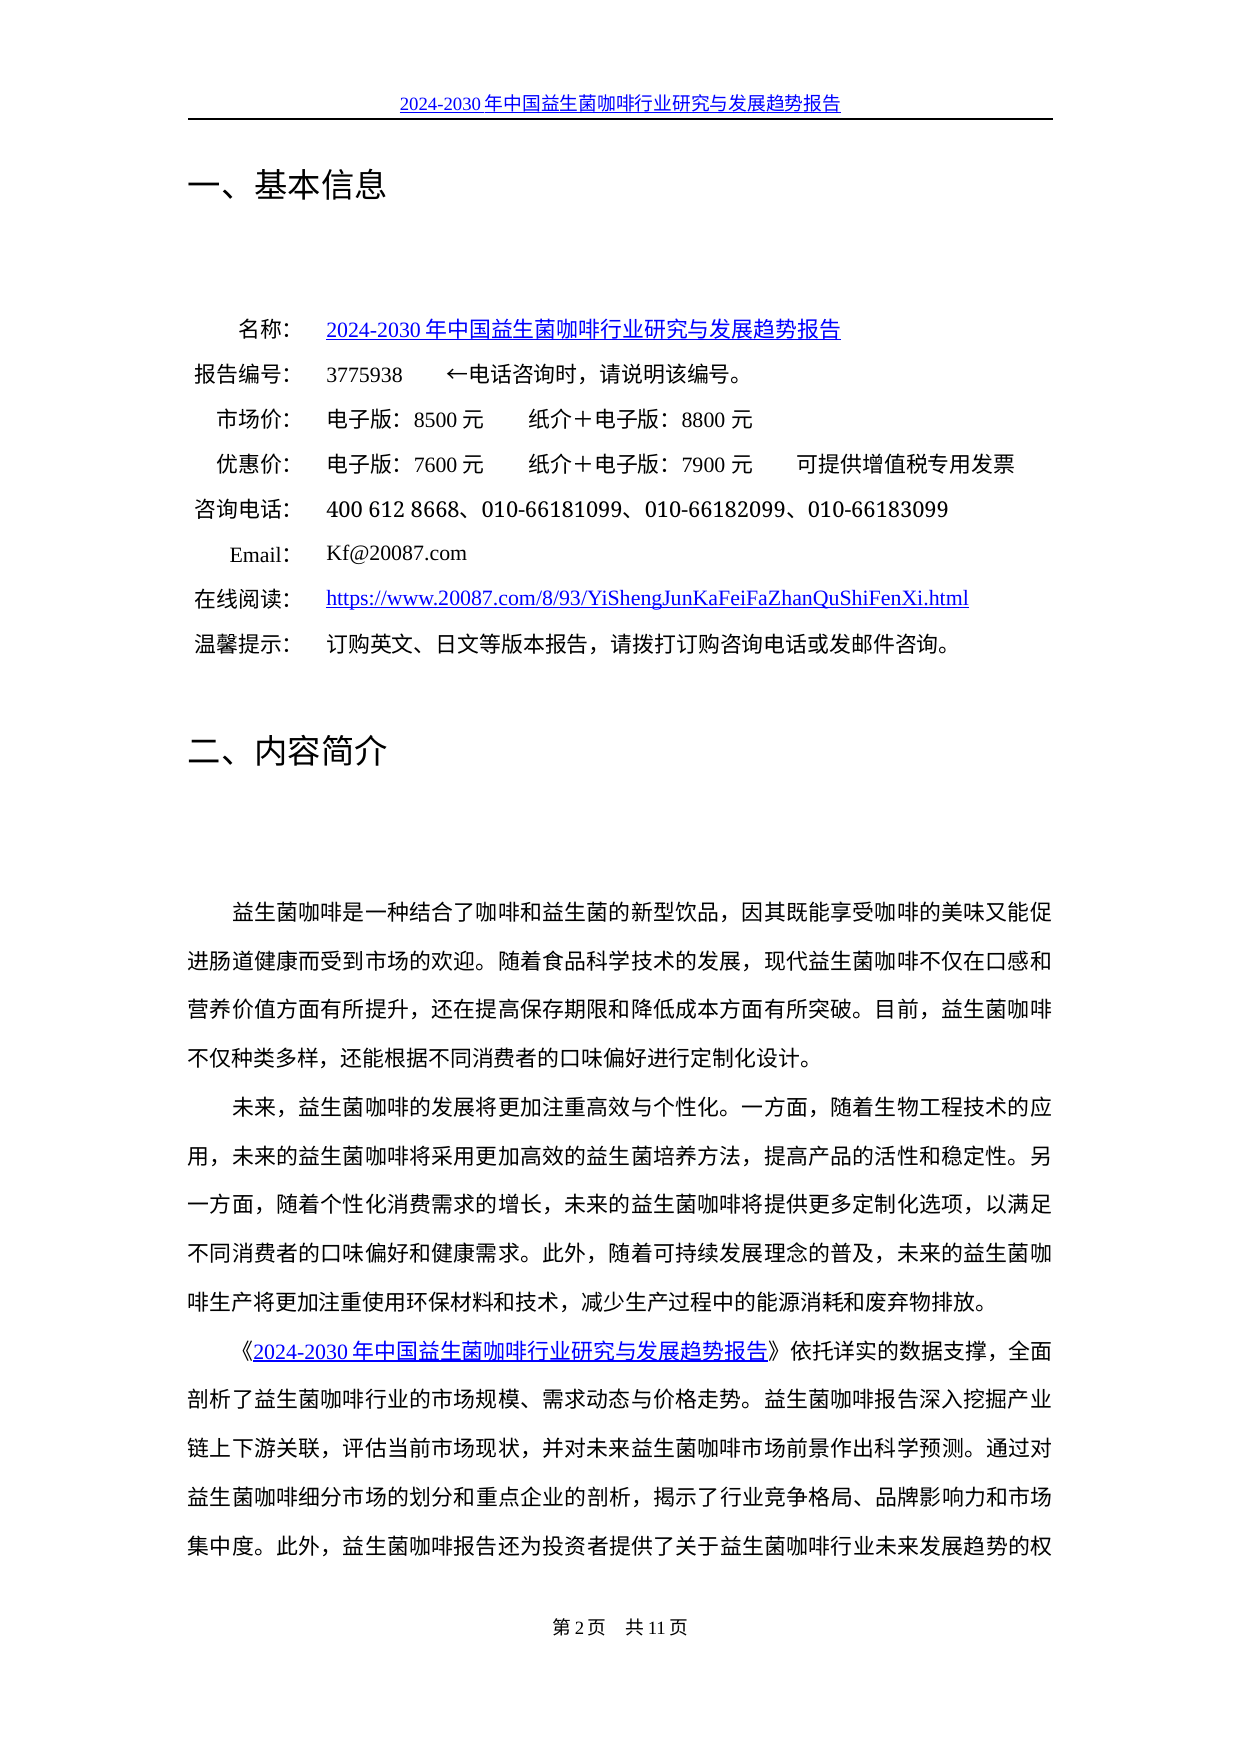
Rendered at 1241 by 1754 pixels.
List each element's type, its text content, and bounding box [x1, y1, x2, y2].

table_cell 订购英文、日文等版本报告，请拨打订购咨询电话或发邮件咨询。 [315, 627, 1073, 672]
title 二、内容简介 [187, 717, 1053, 782]
table_cell 优惠价： [167, 447, 315, 492]
table_cell 电子版：8500 元 纸介＋电子版：8800 元 [315, 402, 1073, 447]
table_header 2024-2030年中国益生菌咖啡行业研究与发展趋势报告 [315, 312, 1073, 357]
table_cell 400 612 8668、010-66181099、010-66182099、010-66183099 [315, 492, 1073, 537]
table_cell 报告编号： [167, 357, 315, 402]
table_cell 电子版：7600 元 纸介＋电子版：7900 元 可提供增值税专用发票 [315, 447, 1073, 492]
table_cell 咨询电话： [167, 492, 315, 537]
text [187, 894, 1053, 1561]
table_cell 3775938 ←电话咨询时，请说明该编号。 [315, 357, 1073, 402]
title 一、基本信息 [187, 150, 1053, 215]
table_cell [315, 582, 1073, 627]
table_header 名称： [167, 312, 315, 357]
table_cell 温馨提示： [167, 627, 315, 672]
table_cell Kf@20087.com [315, 537, 1073, 582]
table_cell Email： [167, 537, 315, 582]
table_cell 市场价： [167, 402, 315, 447]
table_cell 在线阅读： [167, 582, 315, 627]
